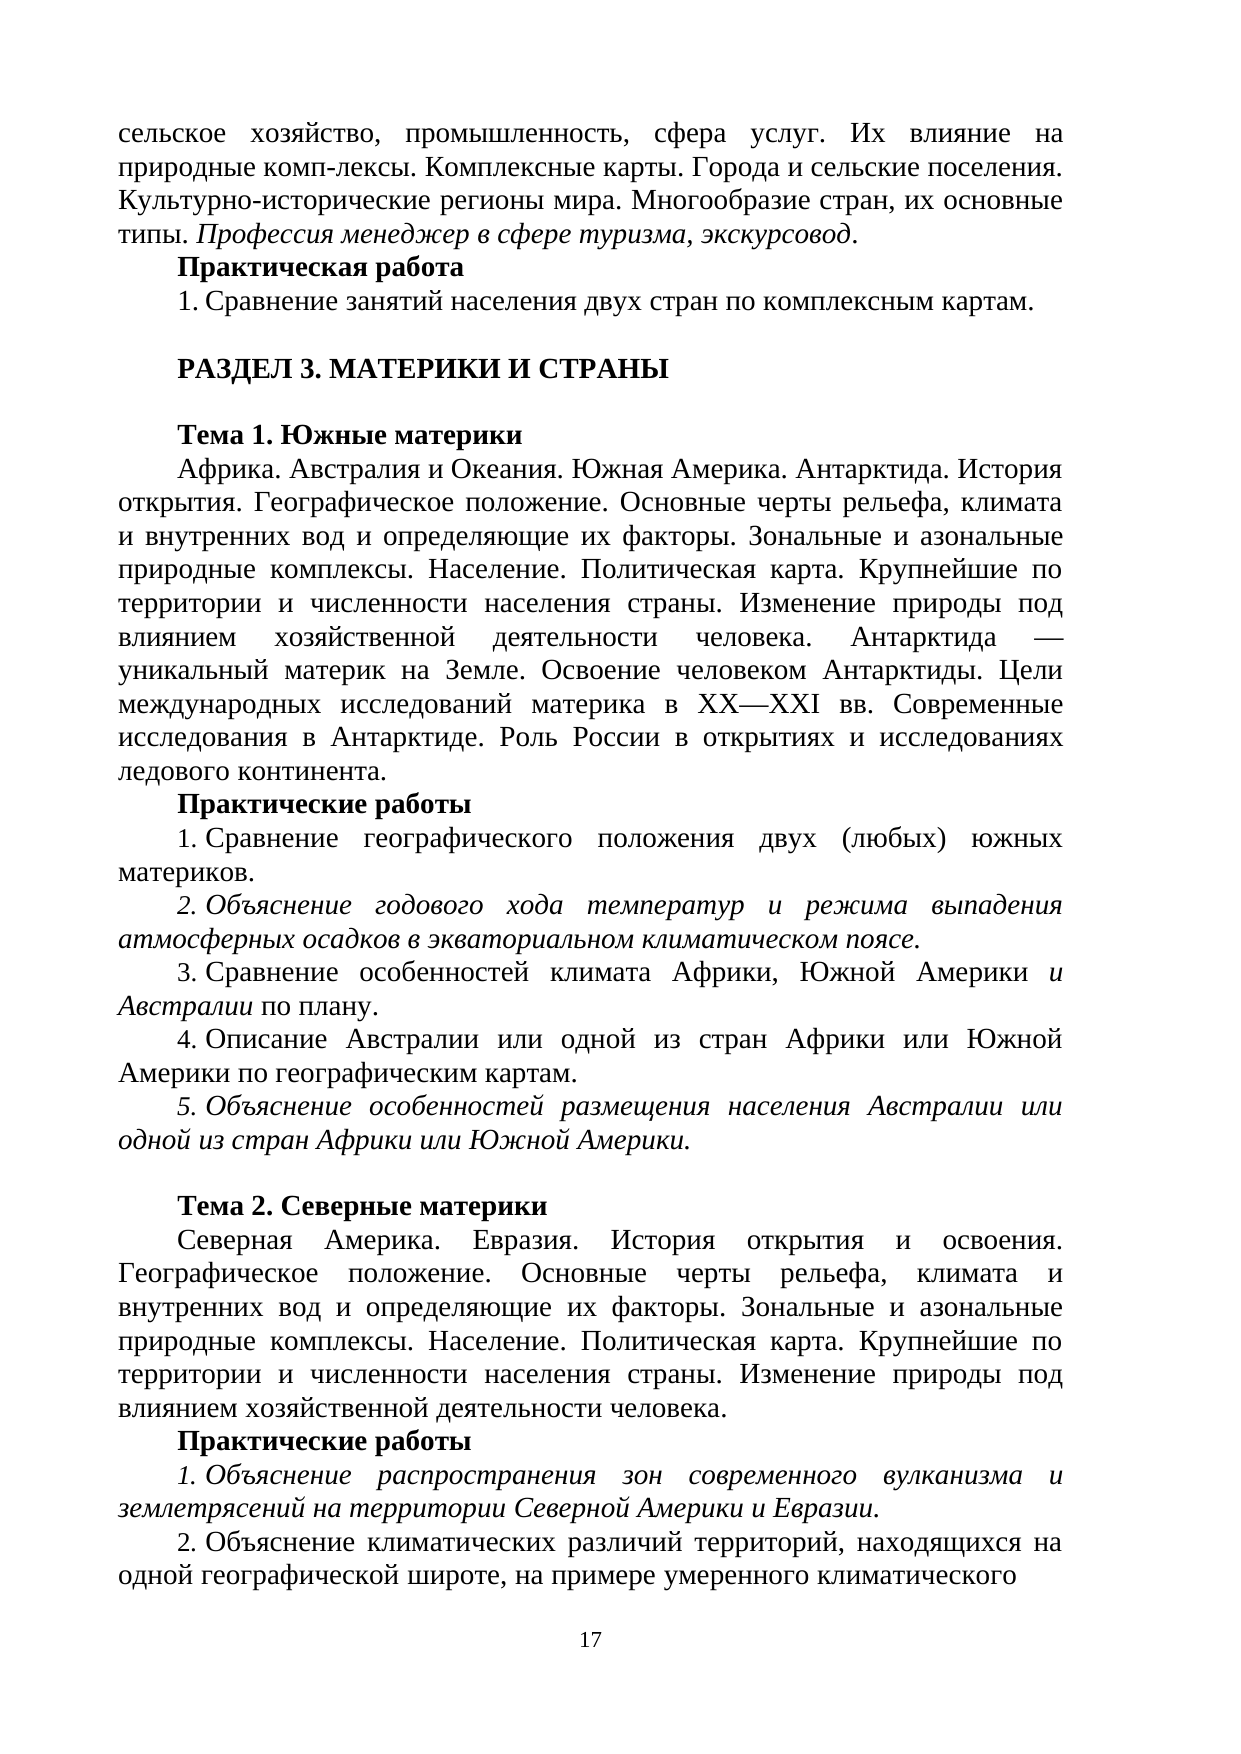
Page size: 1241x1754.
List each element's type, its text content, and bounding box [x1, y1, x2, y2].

list Сравнение географического положения двух (любых) южных материков. [118, 820, 1063, 887]
list Описание Австралии или одной из стран Африки или Южной Америки по географическим картам. [118, 1021, 1063, 1088]
text сельское хозяйство, промышленность, сфера услуг. Их влияние на природные комп-лексы. Комплексные карты. Города и сельские поселения. Культурно-исторические регионы мира. Многообразие стран, их основные типы. Профессия менеджер в сфере туризма, экскурсовод. [118, 115, 1064, 249]
list Объяснение распространения зон современного вулканизма и землетрясений на территории Северной Америки и Евразии. [118, 1457, 1063, 1524]
text Практические работы [177, 1424, 1076, 1457]
list Сравнение особенностей климата Африки, Южной Америки и Австралии по плану. [118, 954, 1063, 1021]
text 1. Сравнение занятий населения двух стран по комплексным картам. [177, 283, 1076, 317]
text Тема 1. Южные материки [177, 418, 1076, 451]
text Практическая работа [177, 250, 1076, 283]
text Африка. Австралия и Океания. Южная Америка. Антарктида. История открытия. Географическое положение. Основные черты рельефа, климата и внутренних вод и определяющие их факторы. Зональные и азональные природные комплексы. Население. Политическая карта. Крупнейшие по территории и численности населения страны. Изменение природы под влиянием хозяйственной деятельности человека. Антарктида — уникальный материк на Земле. Освоение человеком Антарктиды. Цели международных исследований материка в XX—XXI вв. Современные исследования в Антарктиде. Роль России в открытиях и исследованиях ледового континента. [118, 451, 1063, 786]
text РАЗДЕЛ 3. МАТЕРИКИ И СТРАНЫ [177, 351, 1076, 384]
list Объяснение годового хода температур и режима выпадения атмосферных осадков в экваториальном климатическом поясе. [118, 887, 1063, 954]
text Тема 2. Северные материки [177, 1188, 1076, 1222]
list Объяснение особенностей размещения населения Австралии или одной из стран Африки или Южной Америки. [118, 1088, 1063, 1156]
text Практические работы [177, 787, 1076, 820]
text Северная Америка. Евразия. История открытия и освоения. Географическое положение. Основные черты рельефа, климата и внутренних вод и определяющие их факторы. Зональные и азональные природные комплексы. Население. Политическая карта. Крупнейшие по территории и численности населения страны. Изменение природы под влиянием хозяйственной деятельности человека. [118, 1222, 1063, 1423]
list Объяснение климатических различий территорий, находящихся на одной географической широте, на примере умеренного климатического [118, 1524, 1063, 1591]
